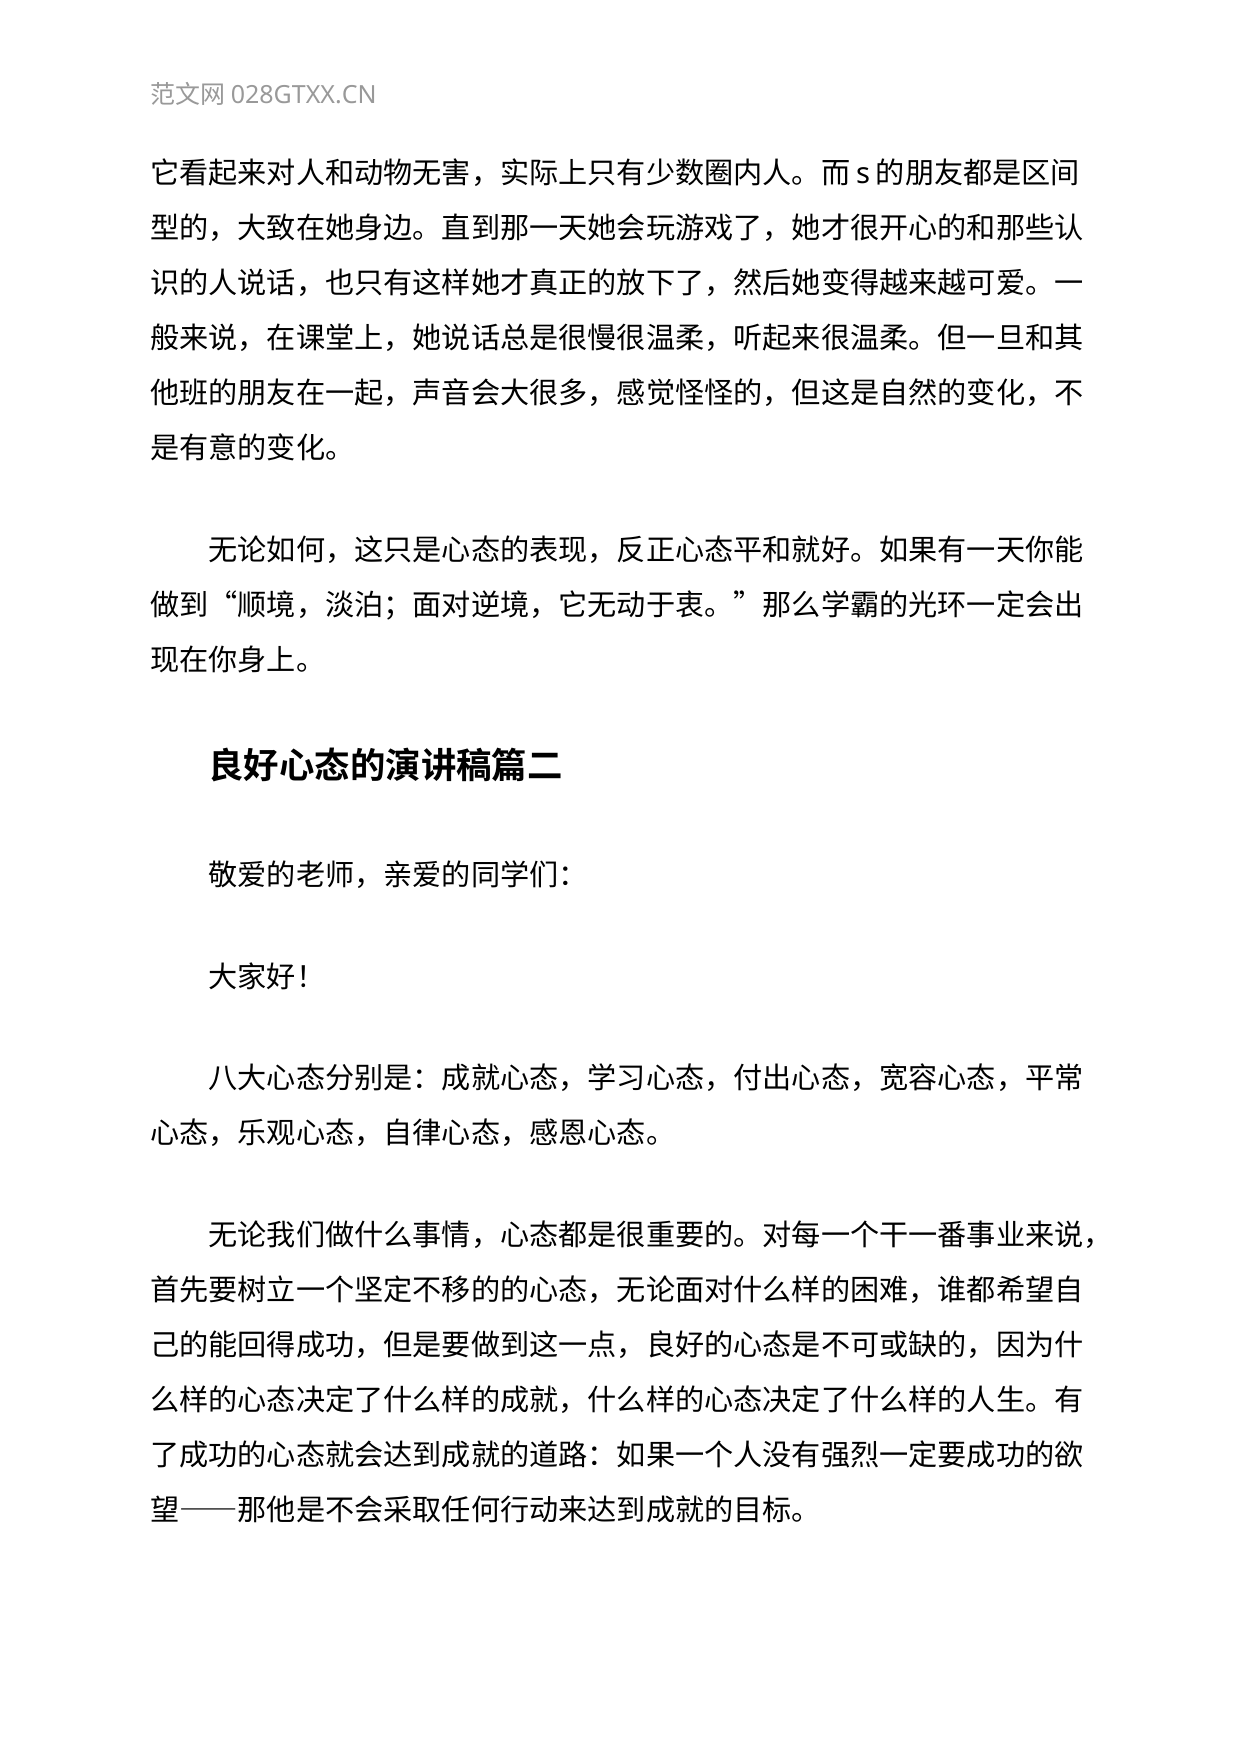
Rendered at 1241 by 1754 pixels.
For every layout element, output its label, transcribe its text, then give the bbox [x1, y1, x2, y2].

text 八大心态分别是：成就心态，学习心态，付出心态，宽容心态，平常心态，乐观心态，自律心态，感恩心态。 [150, 1055, 1090, 1152]
text 敬爱的老师，亲爱的同学们： [150, 851, 1090, 894]
text 无论我们做什么事情，心态都是很重要的。对每一个干一番事业来说，首先要树立一个坚定不移的的心态，无论面对什么样的困难，谁都希望自己的能回得成功，但是要做到这一点，良好的心态是不可或缺的，因为什么样的心态决定了什么样的成就，什么样的心态决定了什么样的人生。有了成功的心态就会达到成就的道路：如果一个人没有强烈一定要成功的欲望——那他是不会采取任何行动来达到成就的目标。 [150, 1212, 1090, 1528]
text 大家好！ [150, 953, 1090, 995]
text 无论如何，这只是心态的表现，反正心态平和就好。如果有一天你能做到“顺境，淡泊；面对逆境，它无动于衷。”那么学霸的光环一定会出现在你身上。 [150, 526, 1090, 678]
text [150, 150, 1090, 467]
text 良好心态的演讲稿篇二 [150, 738, 1090, 789]
